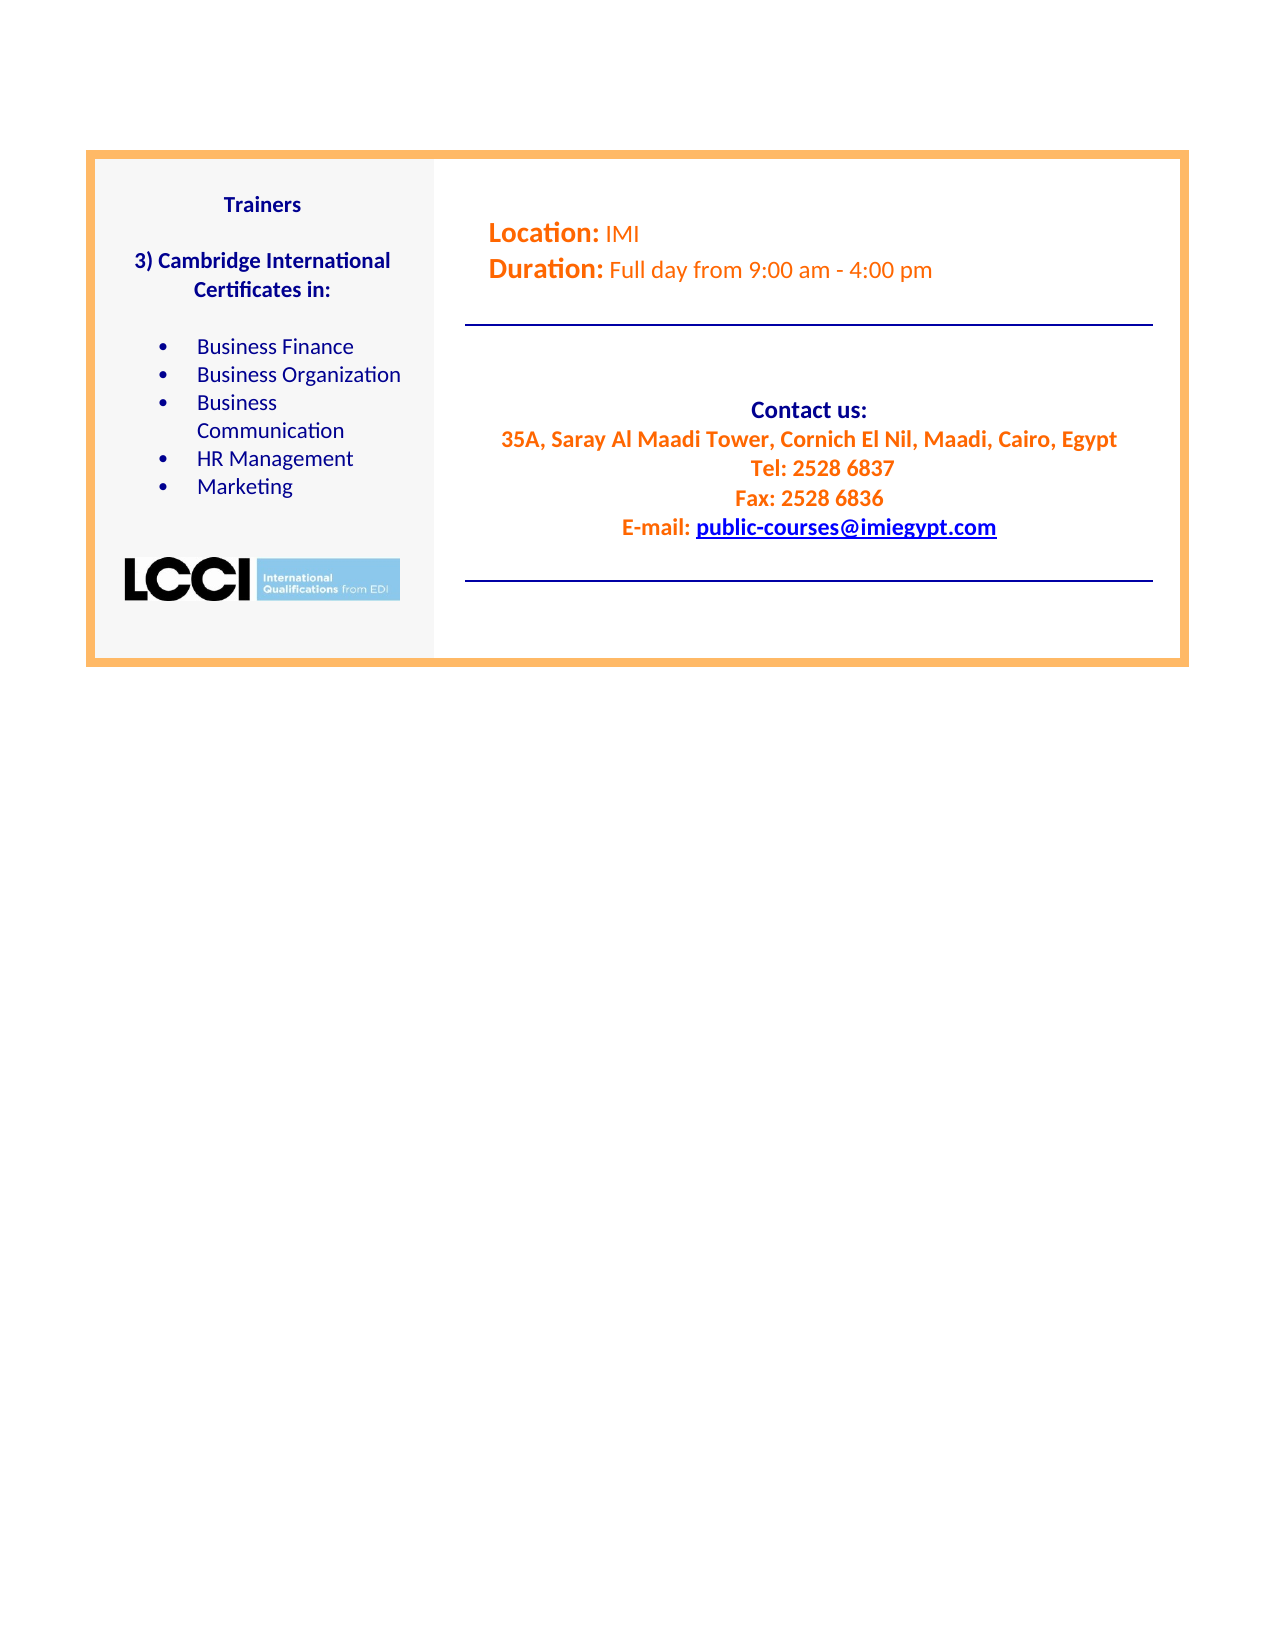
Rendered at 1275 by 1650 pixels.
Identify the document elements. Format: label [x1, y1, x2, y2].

picture [124, 557, 400, 601]
